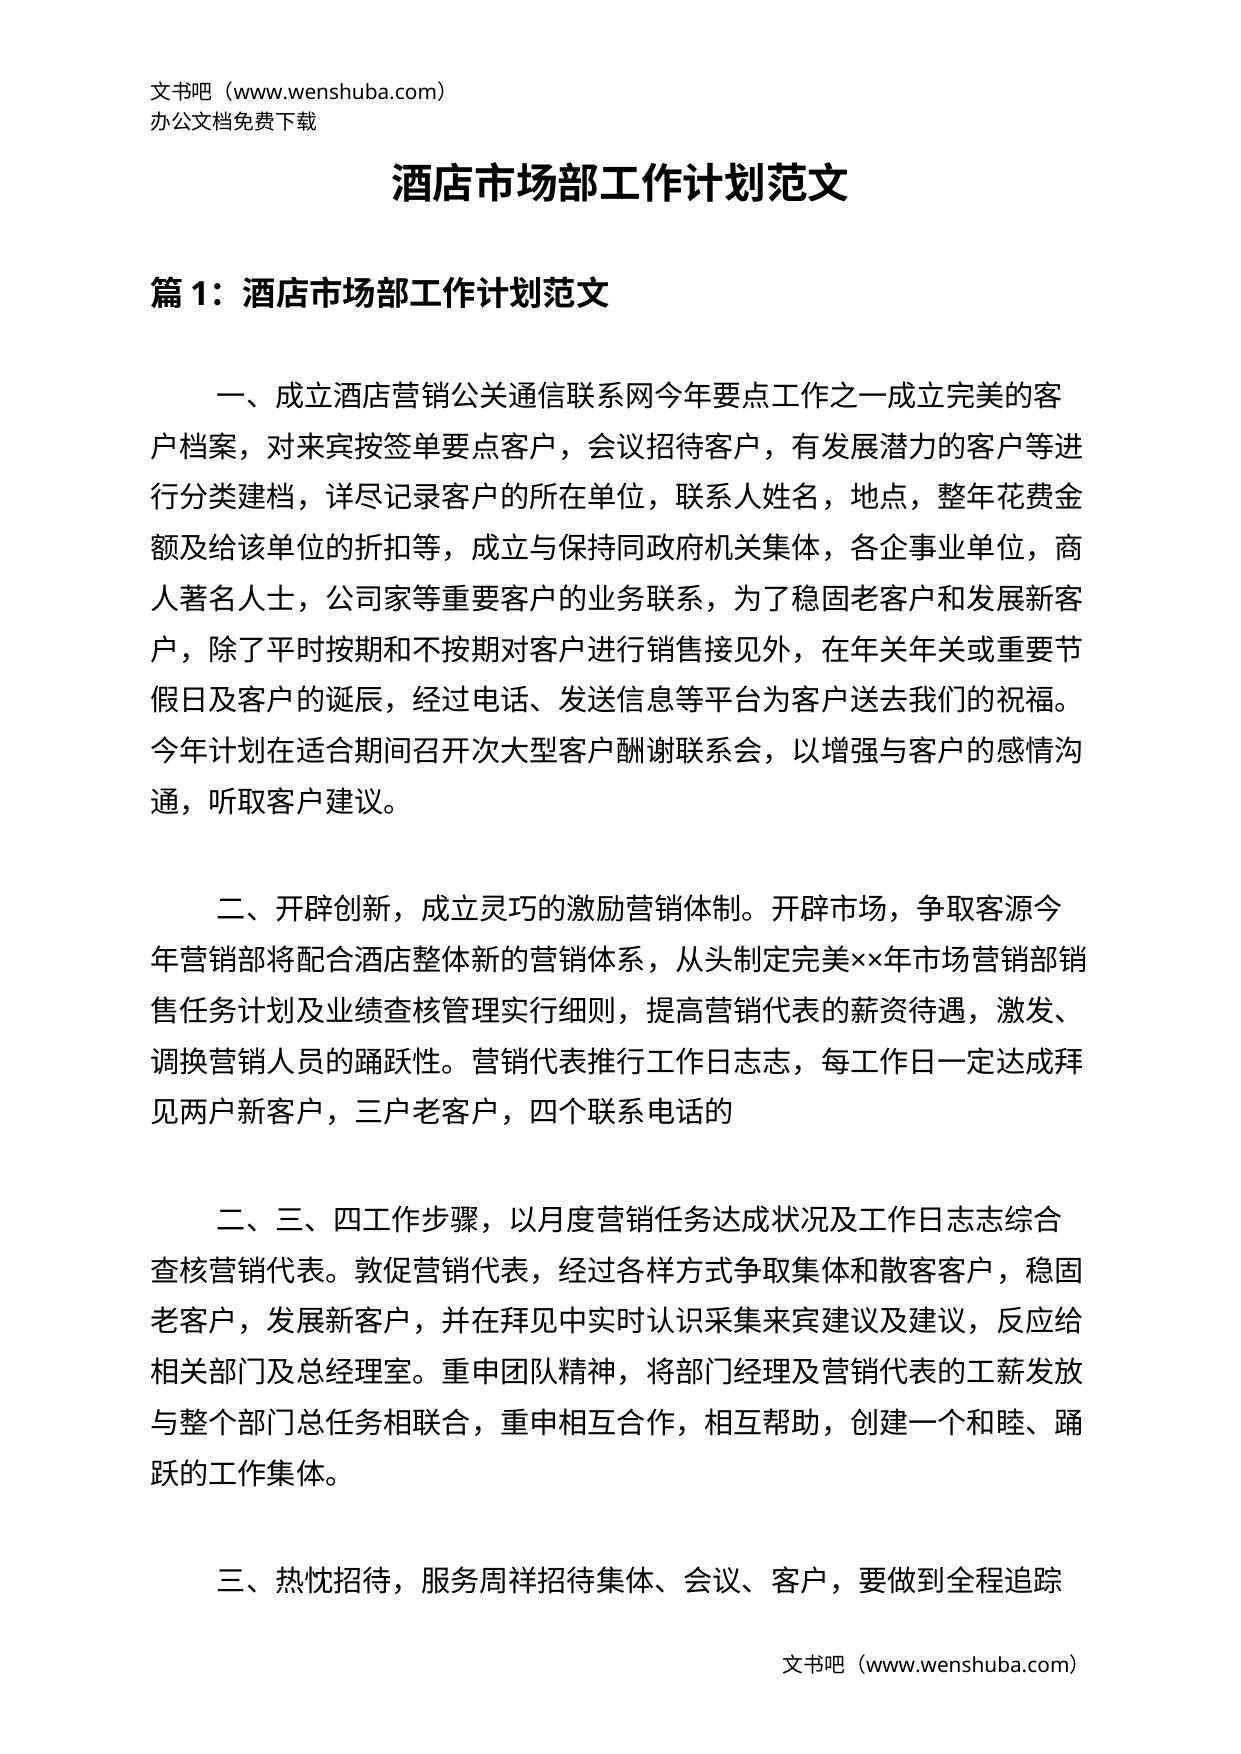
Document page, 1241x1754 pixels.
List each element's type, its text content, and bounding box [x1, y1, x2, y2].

text 篇1：酒店市场部工作计划范文 [150, 267, 1090, 316]
text 一、成立酒店营销公关通信联系网今年要点工作之一成立完美的客户档案，对来宾按签单要点客户，会议招待客户，有发展潜力的客户等进行分类建档，详尽记录客户的所在单位，联系人姓名，地点，整年花费金额及给该单位的折扣等，成立与保持同政府机关集体，各企事业单位，商人著名人士，公司家等重要客户的业务联系，为了稳固老客户和发展新客户，除了平时按期和不按期对客户进行销售接见外，在年关年关或重要节假日及客户的诞辰，经过电话、发送信息等平台为客户送去我们的祝福。今年计划在适合期间召开次大型客户酬谢联系会，以增强与客户的感情沟通，听取客户建议。 [150, 372, 1090, 821]
subtitle 酒店市场部工作计划范文 [150, 150, 1090, 210]
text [150, 1558, 1090, 1600]
text 二、三、四工作步骤，以月度营销任务达成状况及工作日志志综合查核营销代表。敦促营销代表，经过各样方式争取集体和散客客户，稳固老客户，发展新客户，并在拜见中实时认识采集来宾建议及建议，反应给相关部门及总经理室。重申团队精神，将部门经理及营销代表的工薪发放与整个部门总任务相联合，重申相互合作，相互帮助，创建一个和睦、踊跃的工作集体。 [150, 1197, 1090, 1492]
text 二、开辟创新，成立灵巧的激励营销体制。开辟市场，争取客源今年营销部将配合酒店整体新的营销体系，从头制定完美××年市场营销部销售任务计划及业绩查核管理实行细则，提高营销代表的薪资待遇，激发、调换营销人员的踊跃性。营销代表推行工作日志志，每工作日一定达成拜见两户新客户，三户老客户，四个联系电话的 [150, 886, 1090, 1131]
